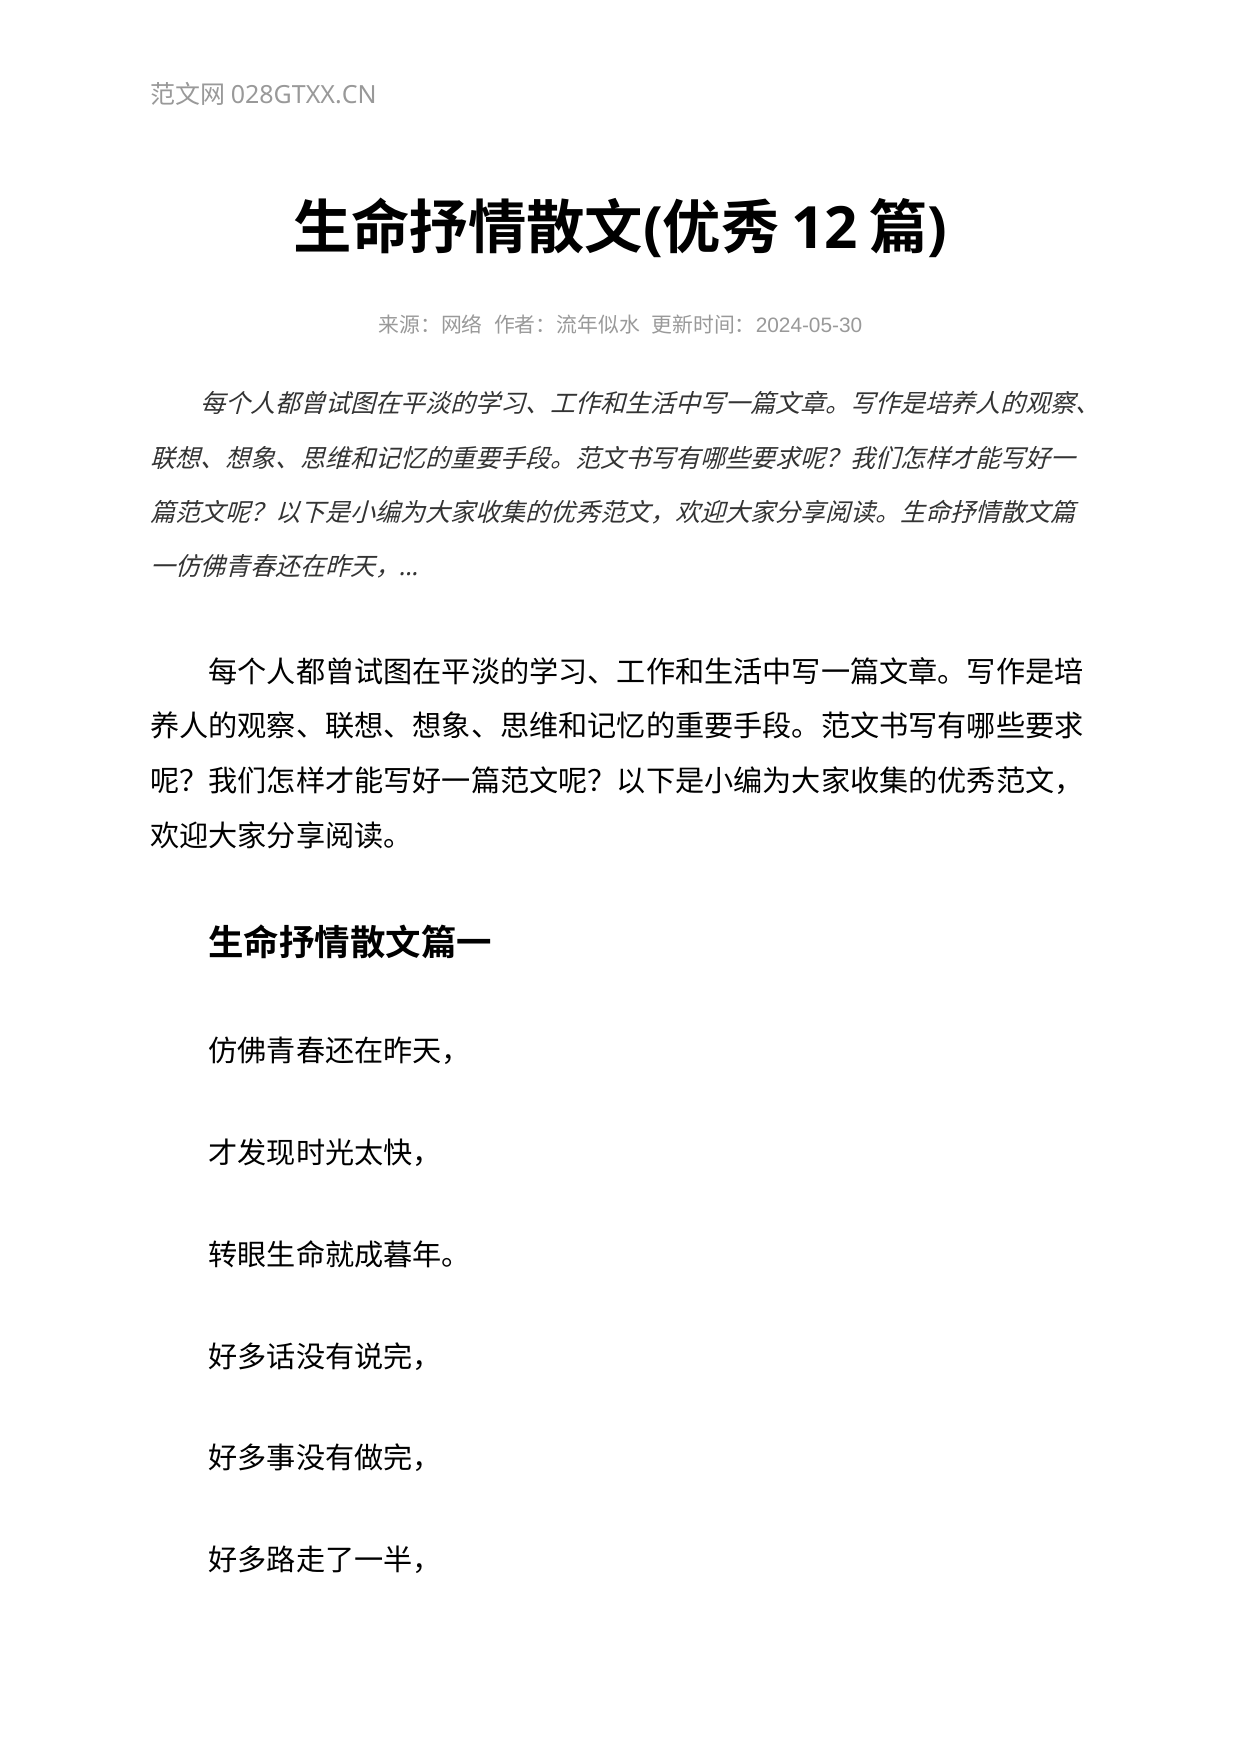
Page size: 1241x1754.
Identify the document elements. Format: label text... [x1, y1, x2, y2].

text 好多话没有说完， [150, 1333, 1090, 1376]
subtitle 生命抒情散文(优秀12篇) [150, 181, 1090, 266]
text 仿佛青春还在昨天， [150, 1028, 1090, 1070]
text 好多路走了一半， [150, 1537, 1090, 1579]
text 每个人都曾试图在平淡的学习、工作和生活中写一篇文章。写作是培养人的观察、联想、想象、思维和记忆的重要手段。范文书写有哪些要求呢？我们怎样才能写好一篇范文呢？以下是小编为大家收集的优秀范文，欢迎大家分享阅读。生命抒情散文篇一仿佛青春还在昨天，... [150, 384, 1090, 583]
text 每个人都曾试图在平淡的学习、工作和生活中写一篇文章。写作是培养人的观察、联想、想象、思维和记忆的重要手段。范文书写有哪些要求呢？我们怎样才能写好一篇范文呢？以下是小编为大家收集的优秀范文，欢迎大家分享阅读。 [150, 648, 1090, 855]
text 来源：网络 作者：流年似水 更新时间：2024-05-30 [150, 313, 1090, 337]
text 好多事没有做完， [150, 1435, 1090, 1477]
text 生命抒情散文篇一 [150, 914, 1090, 966]
text 转眼生命就成暮年。 [150, 1232, 1090, 1274]
text 才发现时光太快， [150, 1130, 1090, 1172]
